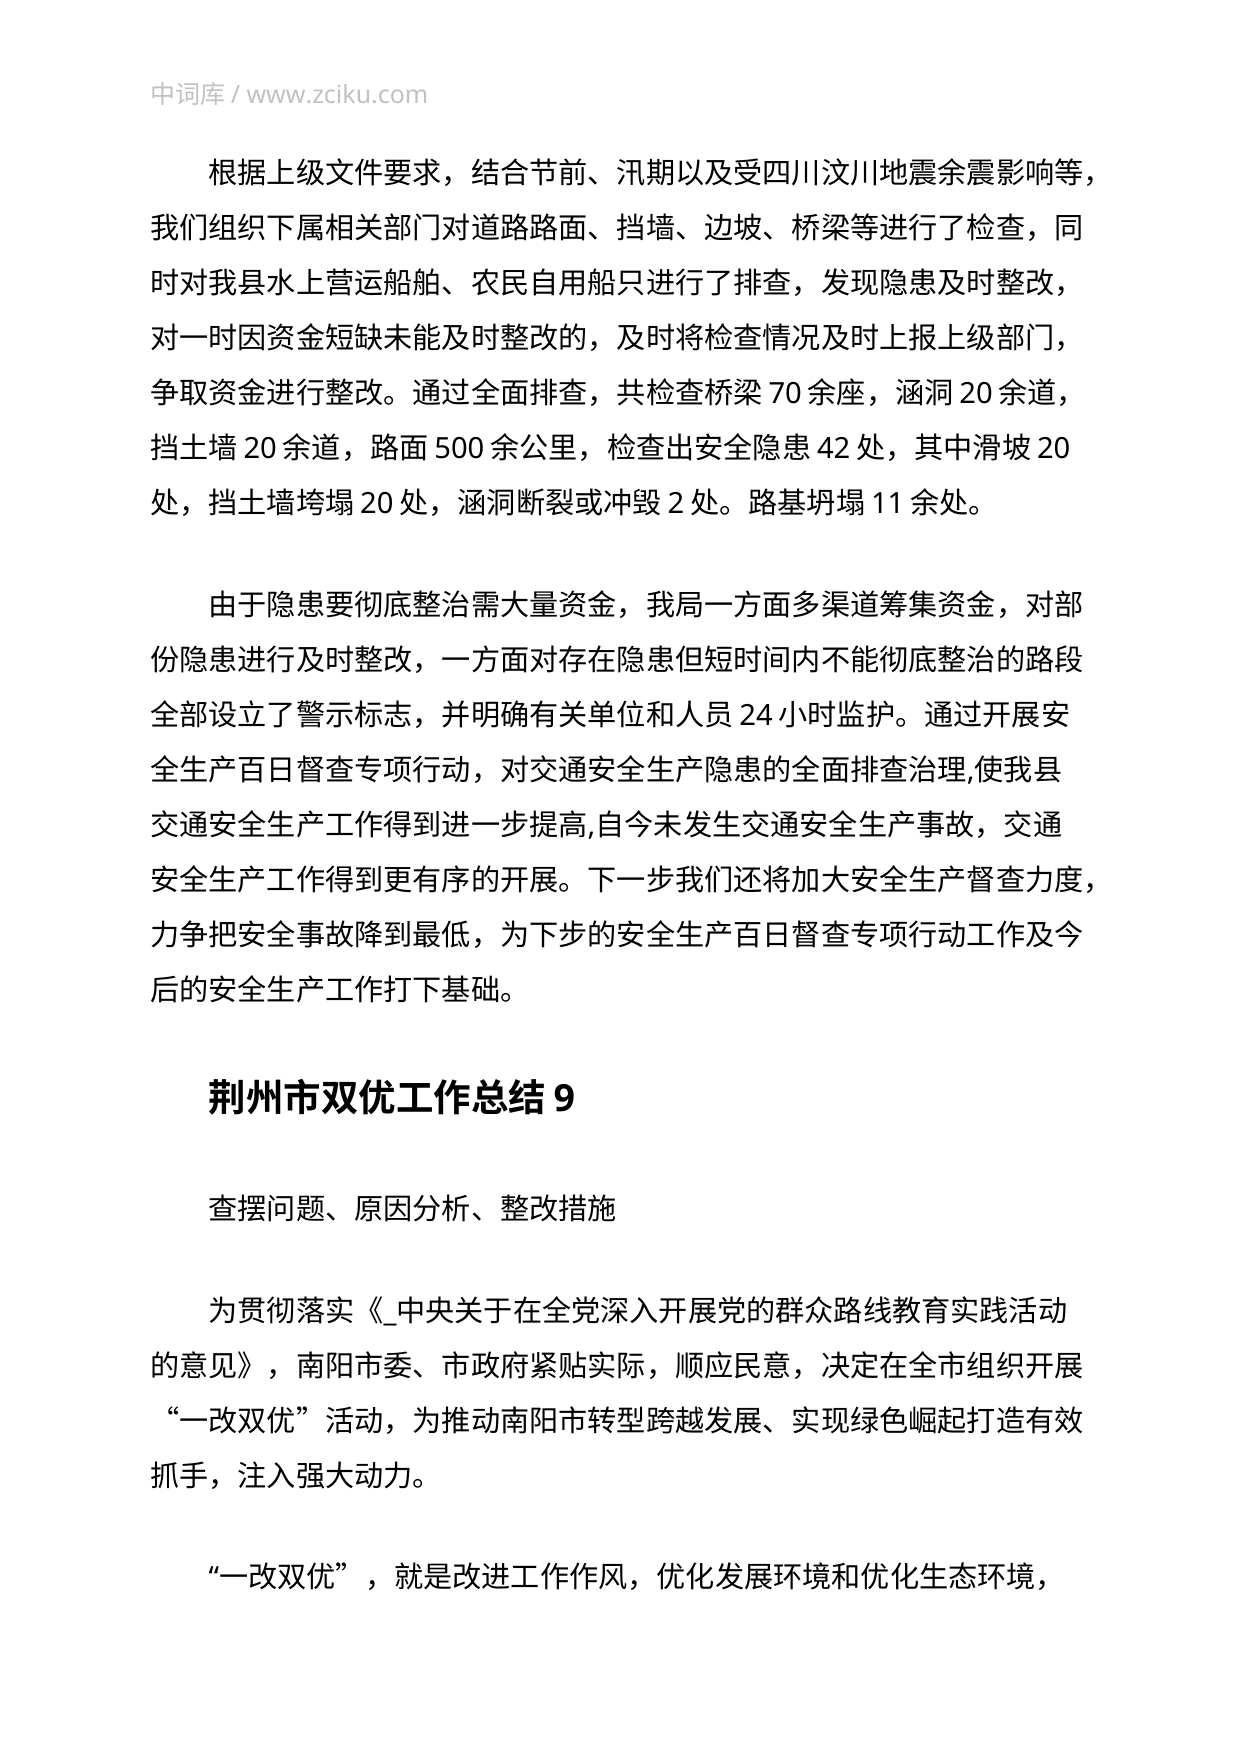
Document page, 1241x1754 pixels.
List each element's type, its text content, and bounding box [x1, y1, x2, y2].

text 荆州市双优工作总结9 [150, 1068, 1090, 1122]
text 查摆问题、原因分析、整改措施 [150, 1186, 1090, 1228]
text 根据上级文件要求，结合节前、汛期以及受四川汶川地震余震影响等，我们组织下属相关部门对道路路面、挡墙、边坡、桥梁等进行了检查，同时对我县水上营运船舶、农民自用船只进行了排查，发现隐患及时整改，对一时因资金短缺未能及时整改的，及时将检查情况及时上报上级部门，争取资金进行整改。通过全面排查，共检查桥梁70余座，涵洞20余道，挡土墙20余道，路面500余公里，检查出安全隐患42处，其中滑坡20处，挡土墙垮塌20处，涵洞断裂或冲毁2处。路基坍塌11余处。 [150, 150, 1090, 522]
text 为贯彻落实《_中央关于在全党深入开展党的群众路线教育实践活动的意见》，南阳市委、市政府紧贴实际，顺应民意，决定在全市组织开展“一改双优”活动，为推动南阳市转型跨越发展、实现绿色崛起打造有效抓手，注入强大动力。 [150, 1287, 1090, 1494]
text 由于隐患要彻底整治需大量资金，我局一方面多渠道筹集资金，对部份隐患进行及时整改，一方面对存在隐患但短时间内不能彻底整治的路段全部设立了警示标志，并明确有关单位和人员24小时监护。通过开展安全生产百日督查专项行动，对交通安全生产隐患的全面排查治理,使我县交通安全生产工作得到进一步提高,自今未发生交通安全生产事故，交通安全生产工作得到更有序的开展。下一步我们还将加大安全生产督查力度，力争把安全事故降到最低，为下步的安全生产百日督查专项行动工作及今后的安全生产工作打下基础。 [150, 582, 1090, 1008]
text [150, 1554, 1090, 1596]
